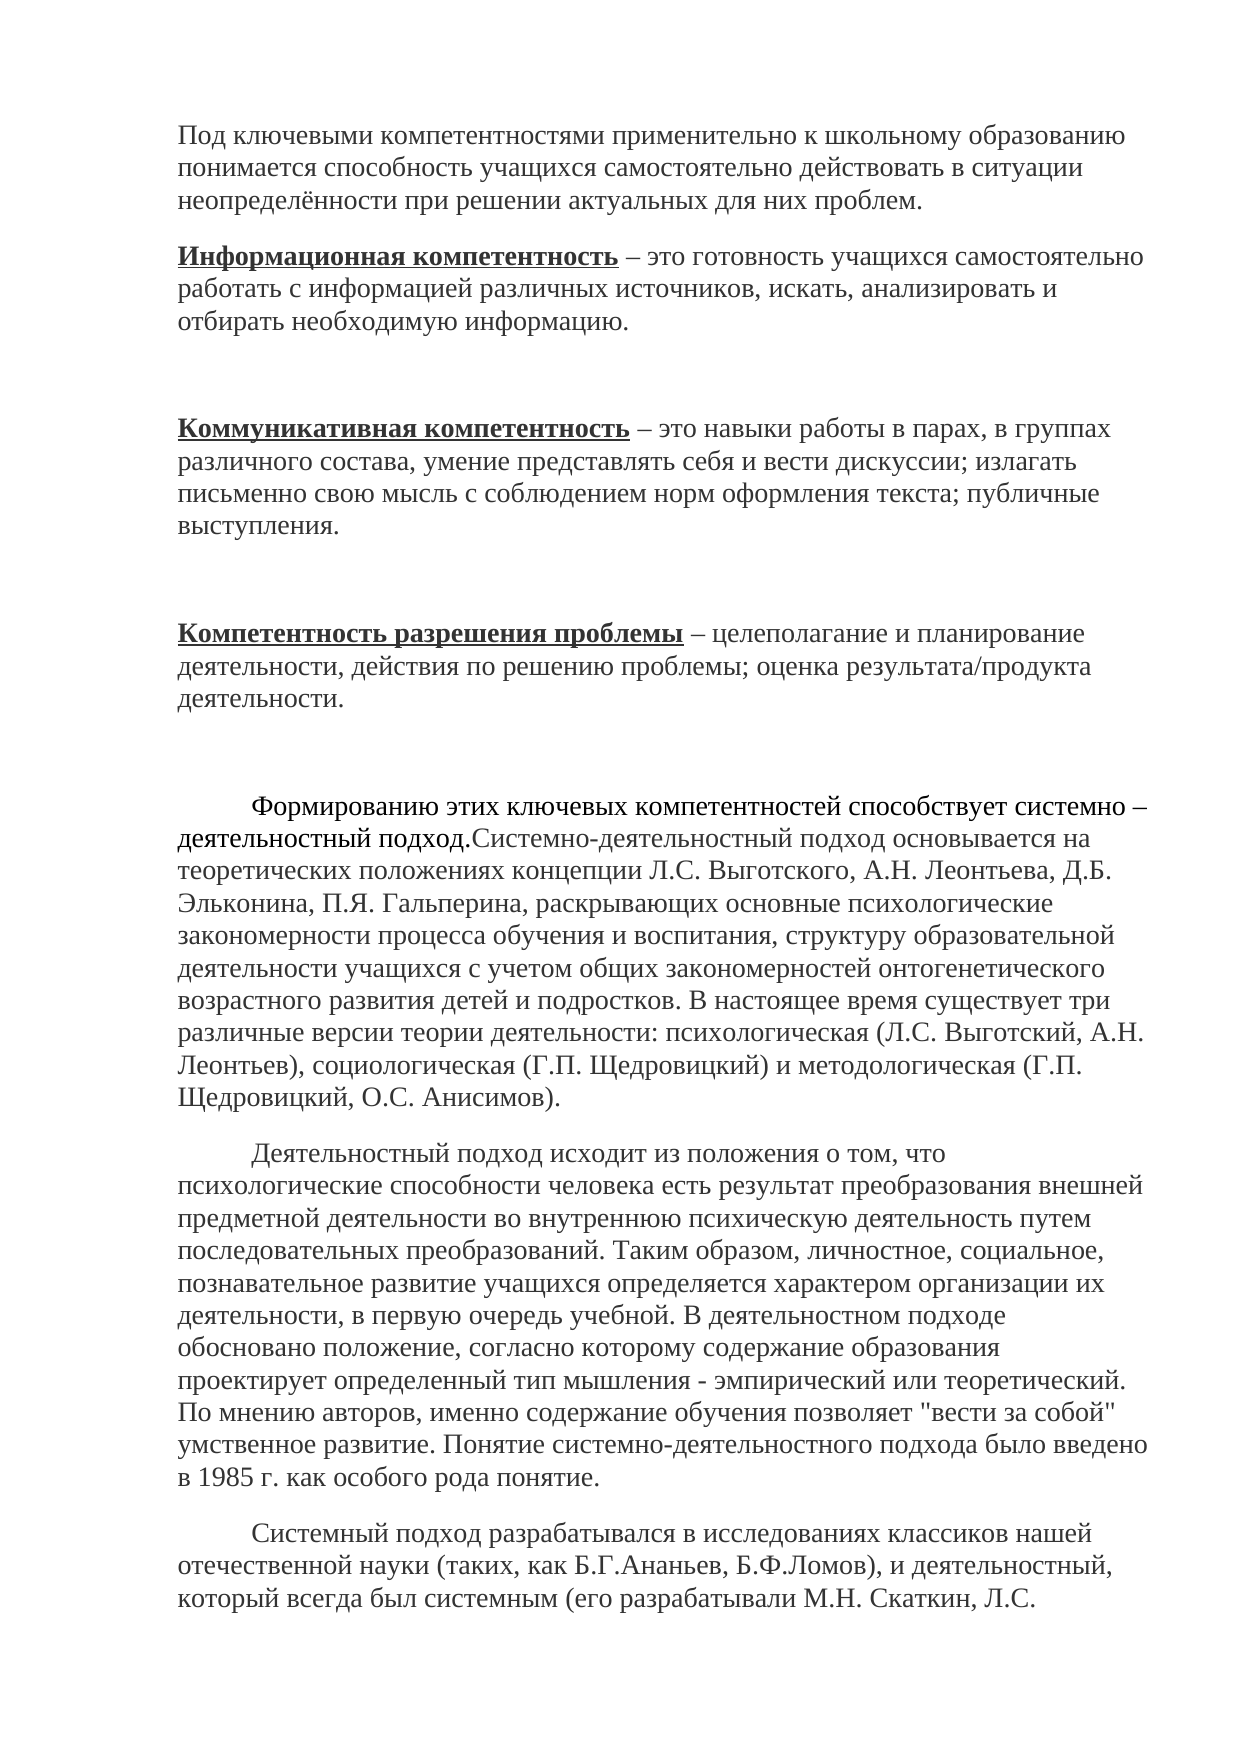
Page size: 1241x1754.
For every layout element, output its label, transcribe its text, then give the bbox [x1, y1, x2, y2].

text Информационная компетентность – это готовность учащихся самостоятельно работать с информацией различных источников, искать, анализировать и отбирать необходимую информацию. [177, 239, 1152, 336]
text Под ключевыми компетентностями применительно к школьному образованию понимается способность учащихся самостоятельно действовать в ситуации неопределённости при решении актуальных для них проблем. [177, 118, 1152, 215]
text Компетентность разрешения проблемы – целеполагание и планирование деятельности, действия по решению проблемы; оценка результата/продукта деятельности. [177, 616, 1152, 713]
text Коммуникативная компетентность – это навыки работы в парах, в группах различного состава, умение представлять себя и вести дискуссии; излагать письменно свою мысль с соблюдением норм оформления текста; публичные выступления. [177, 411, 1152, 541]
text Формированию этих ключевых компетентностей способствует системно – деятельностный подход.Системно-деятельностный подход основывается на теоретических положениях концепции Л.С. Выготского, А.Н. Леонтьева, Д.Б. Эльконина, П.Я. Гальперина, раскрывающих основные психологические закономерности процесса обучения и воспитания, структуру образовательной деятельности учащихся с учетом общих закономерностей онтогенетического возрастного развития детей и подростков. В настоящее время существует три различные версии теории деятельности: психологическая (Л.С. Выготский, А.Н. Леонтьев), социологическая (Г.П. Щедровицкий) и методологическая (Г.П. Щедровицкий, О.С. Анисимов). [177, 789, 1152, 1113]
text Деятельностный подход исходит из положения о том, что психологические способности человека есть результат преобразования внешней предметной деятельности во внутреннюю психическую деятельность путем последовательных преобразований. Таким образом, личностное, социальное, познавательное развитие учащихся определяется характером организации их деятельности, в первую очередь учебной. В деятельностном подходе обосновано положение, согласно которому содержание образования проектирует определенный тип мышления - эмпирический или теоретический. По мнению авторов, именно содержание обучения позволяет "вести за собой" умственное развитие. Понятие системно-деятельностного подхода было введено в 1985 г. как особого рода понятие. [177, 1136, 1152, 1492]
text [177, 1516, 1152, 1613]
